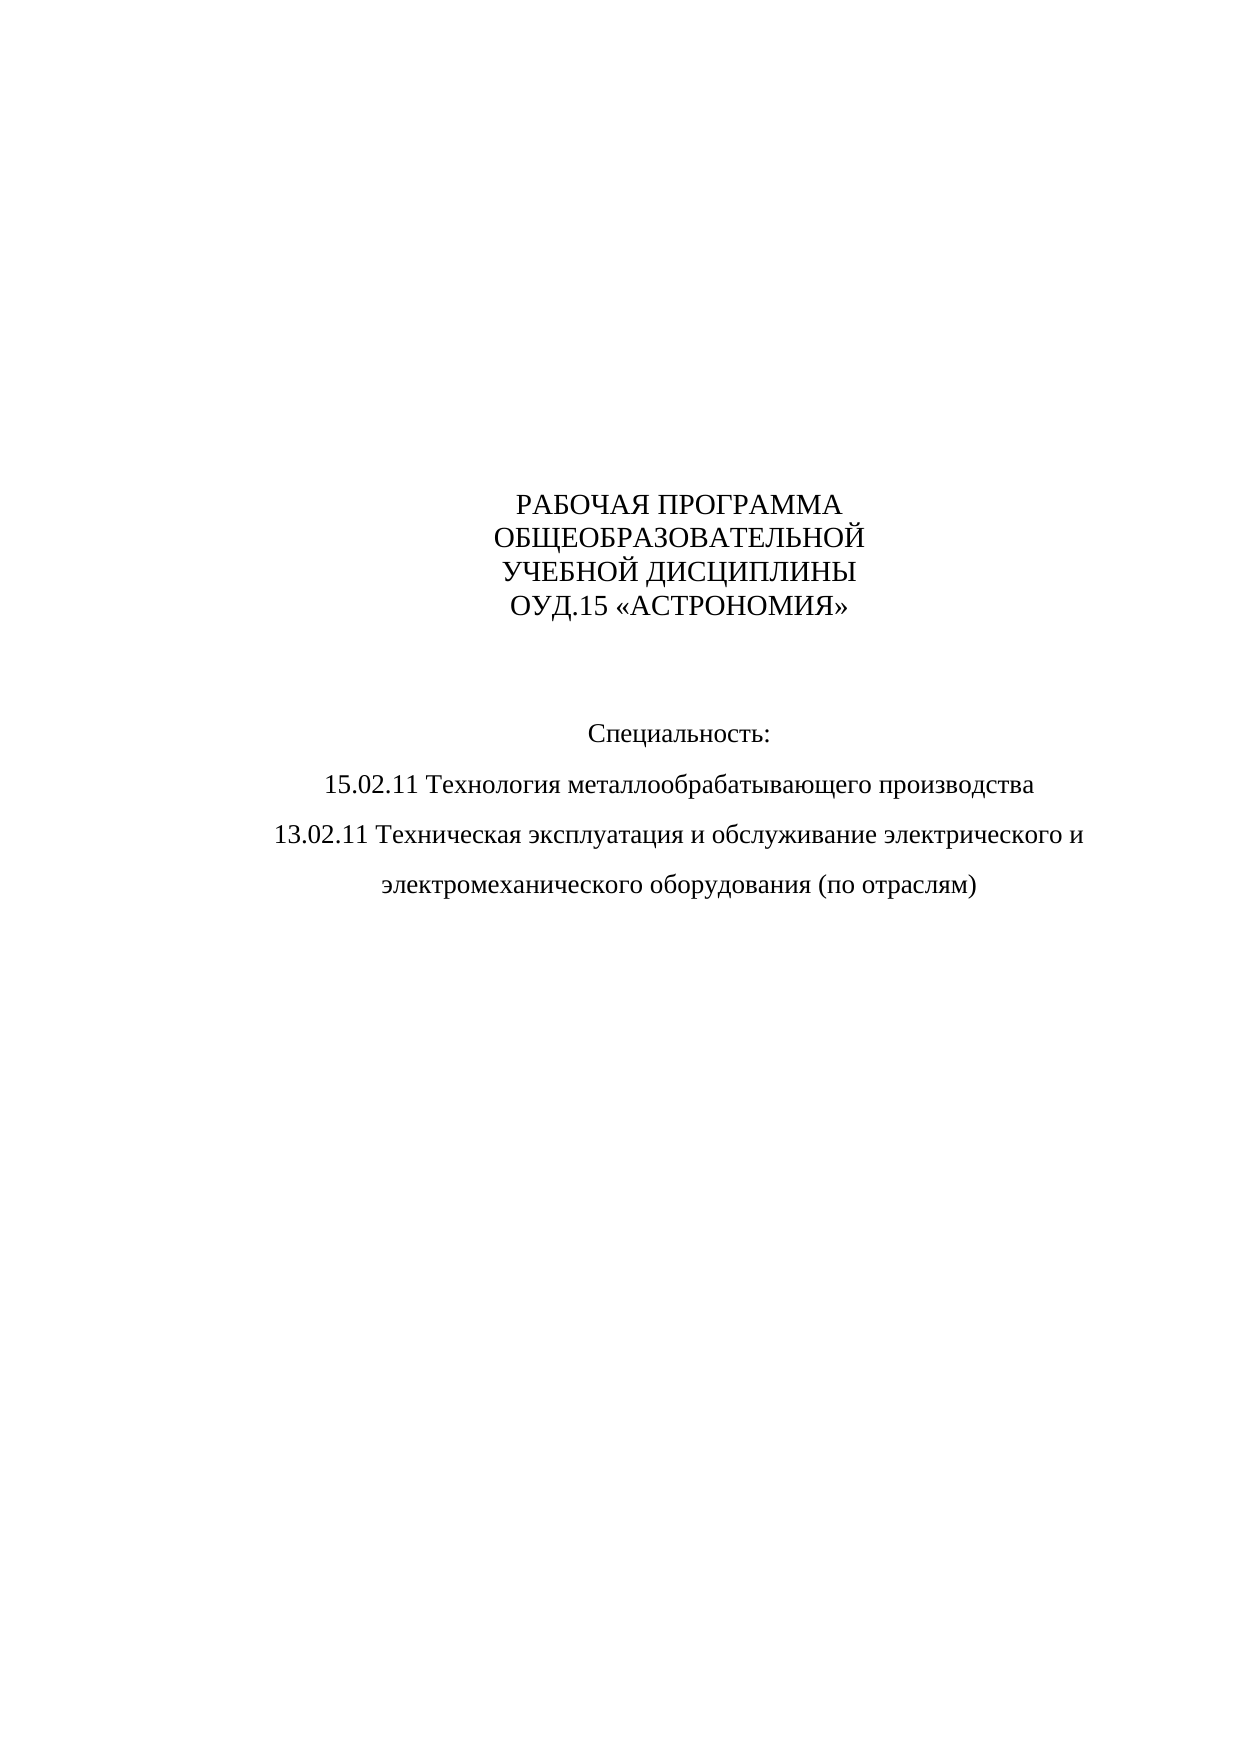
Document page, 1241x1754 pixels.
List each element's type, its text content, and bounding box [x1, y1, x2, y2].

text Специальность: [177, 717, 1181, 749]
text РАБОЧАЯ ПРОГРАММА [177, 487, 1181, 521]
text 13.02.11 Техническая эксплуатация и обслуживание электрического и [177, 818, 1181, 849]
text электромеханического оборудования (по отраслям) [177, 868, 1181, 899]
text 15.02.11 Технология металлообрабатывающего производства [177, 768, 1181, 799]
text ОБЩЕОБРАЗОВАТЕЛЬНОЙ [177, 521, 1181, 554]
text ОУД.15 «АСТРОНОМИЯ» [177, 588, 1181, 621]
text УЧЕБНОЙ ДИСЦИПЛИНЫ [177, 554, 1181, 588]
